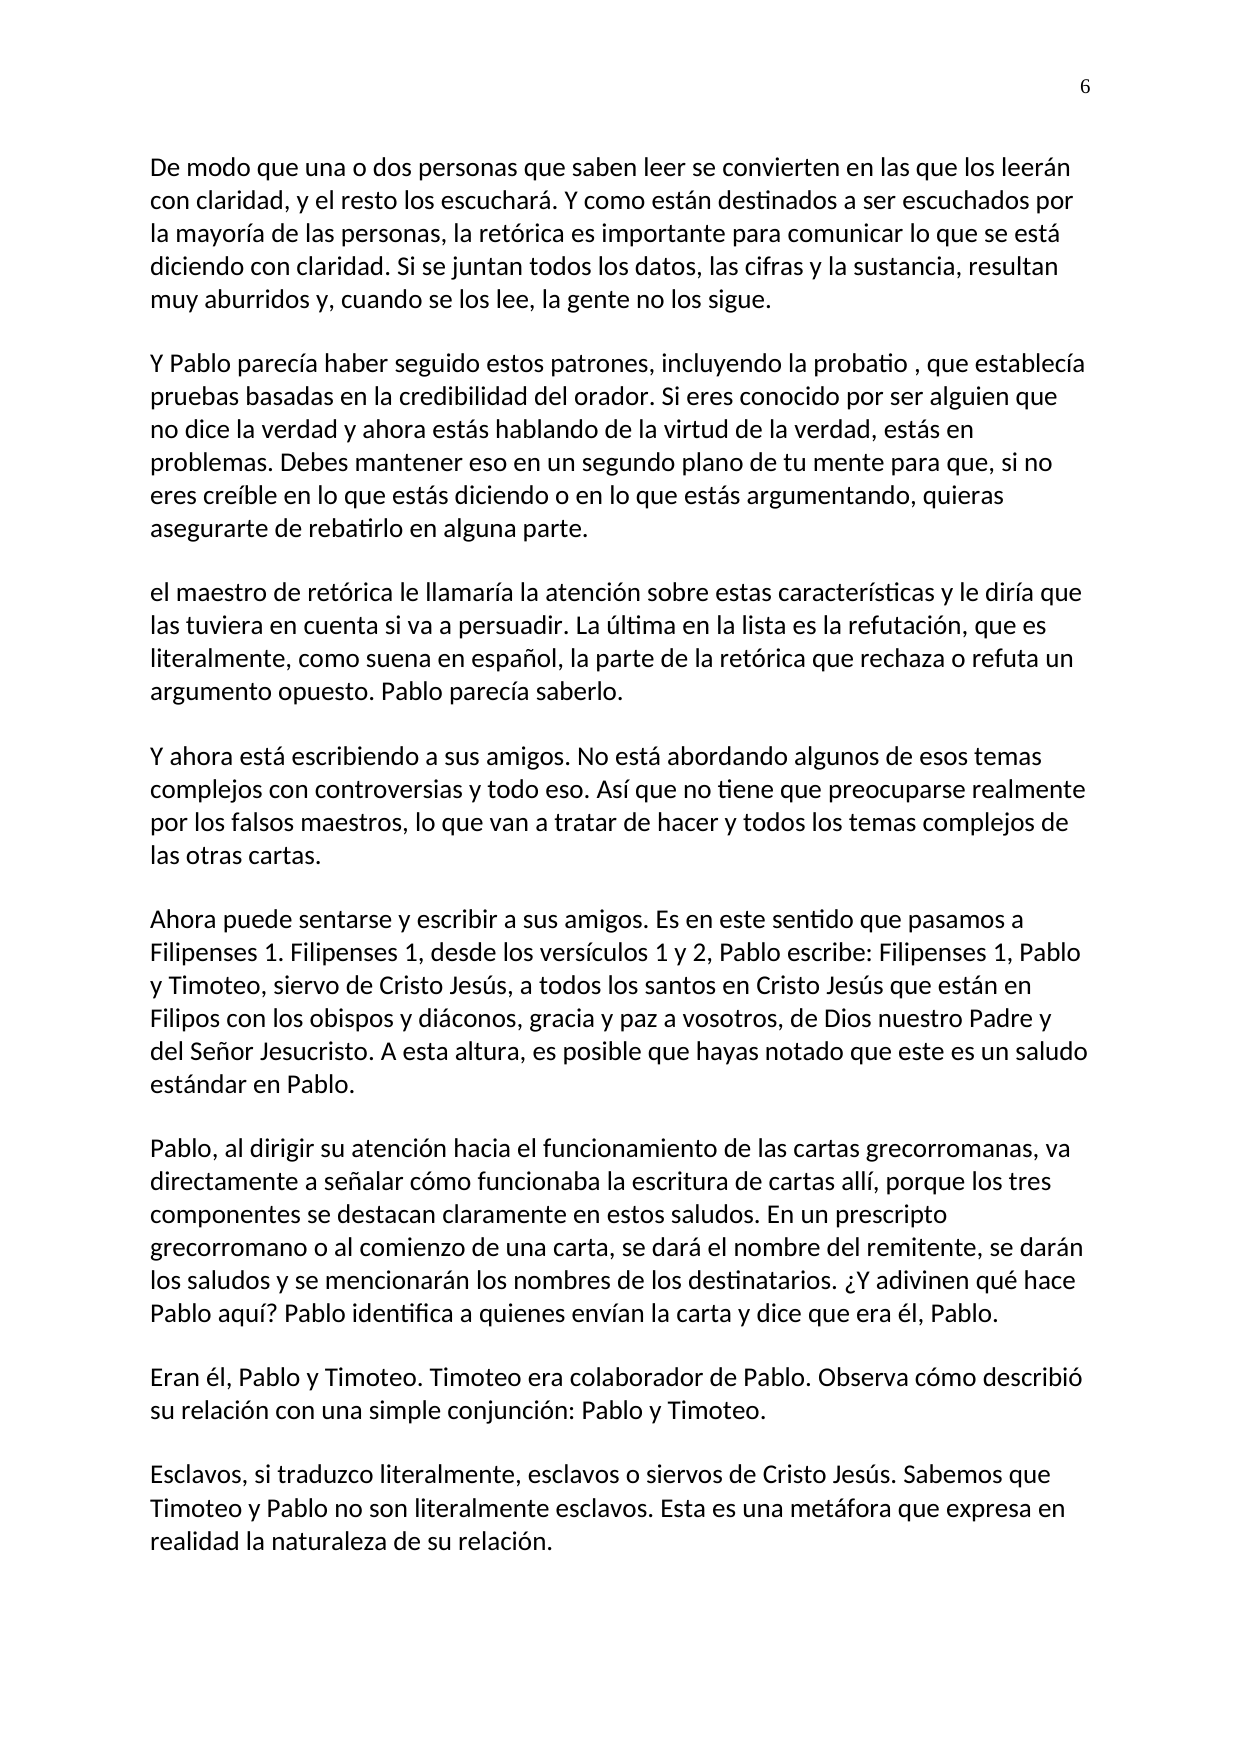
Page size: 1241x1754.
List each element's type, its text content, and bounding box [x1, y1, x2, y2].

text Y Pablo parecía haber seguido estos patrones, incluyendo la probatio , que establecía pruebas basadas en la credibilidad del orador. Si eres conocido por ser alguien que no dice la verdad y ahora estás hablando de la virtud de la verdad, estás en problemas. Debes mantener eso en un segundo plano de tu mente para que, si no eres creíble en lo que estás diciendo o en lo que estás argumentando, quieras asegurarte de rebatirlo en alguna parte. [150, 346, 1090, 544]
text Esclavos, si traduzco literalmente, esclavos o siervos de Cristo Jesús. Sabemos que Timoteo y Pablo no son literalmente esclavos. Esta es una metáfora que expresa en realidad la naturaleza de su relación. [150, 1458, 1090, 1557]
text Y ahora está escribiendo a sus amigos. No está abordando algunos de esos temas complejos con controversias y todo eso. Así que no tiene que preocuparse realmente por los falsos maestros, lo que van a tratar de hacer y todos los temas complejos de las otras cartas. [150, 739, 1090, 871]
text Pablo, al dirigir su atención hacia el funcionamiento de las cartas grecorromanas, va directamente a señalar cómo funcionaba la escritura de cartas allí, porque los tres componentes se destacan claramente en estos saludos. En un prescripto grecorromano o al comienzo de una carta, se dará el nombre del remitente, se darán los saludos y se mencionarán los nombres de los destinatarios. ¿Y adivinen qué hace Pablo aquí? Pablo identifica a quienes envían la carta y dice que era él, Pablo. [150, 1131, 1090, 1329]
text De modo que una o dos personas que saben leer se convierten en las que los leerán con claridad, y el resto los escuchará. Y como están destinados a ser escuchados por la mayoría de las personas, la retórica es importante para comunicar lo que se está diciendo con claridad. Si se juntan todos los datos, las cifras y la sustancia, resultan muy aburridos y, cuando se los lee, la gente no los sigue. [150, 150, 1090, 315]
text Ahora puede sentarse y escribir a sus amigos. Es en este sentido que pasamos a Filipenses 1. Filipenses 1, desde los versículos 1 y 2, Pablo escribe: Filipenses 1, Pablo y Timoteo, siervo de Cristo Jesús, a todos los santos en Cristo Jesús que están en Filipos con los obispos y diáconos, gracia y paz a vosotros, de Dios nuestro Padre y del Señor Jesucristo. A esta altura, es posible que hayas notado que este es un saludo estándar en Pablo. [150, 902, 1090, 1100]
text Eran él, Pablo y Timoteo. Timoteo era colaborador de Pablo. Observa cómo describió su relación con una simple conjunción: Pablo y Timoteo. [150, 1361, 1090, 1427]
text el maestro de retórica le llamaría la atención sobre estas características y le diría que las tuviera en cuenta si va a persuadir. La última en la lista es la refutación, que es literalmente, como suena en español, la parte de la retórica que rechaza o refuta un argumento opuesto. Pablo parecía saberlo. [150, 576, 1090, 708]
